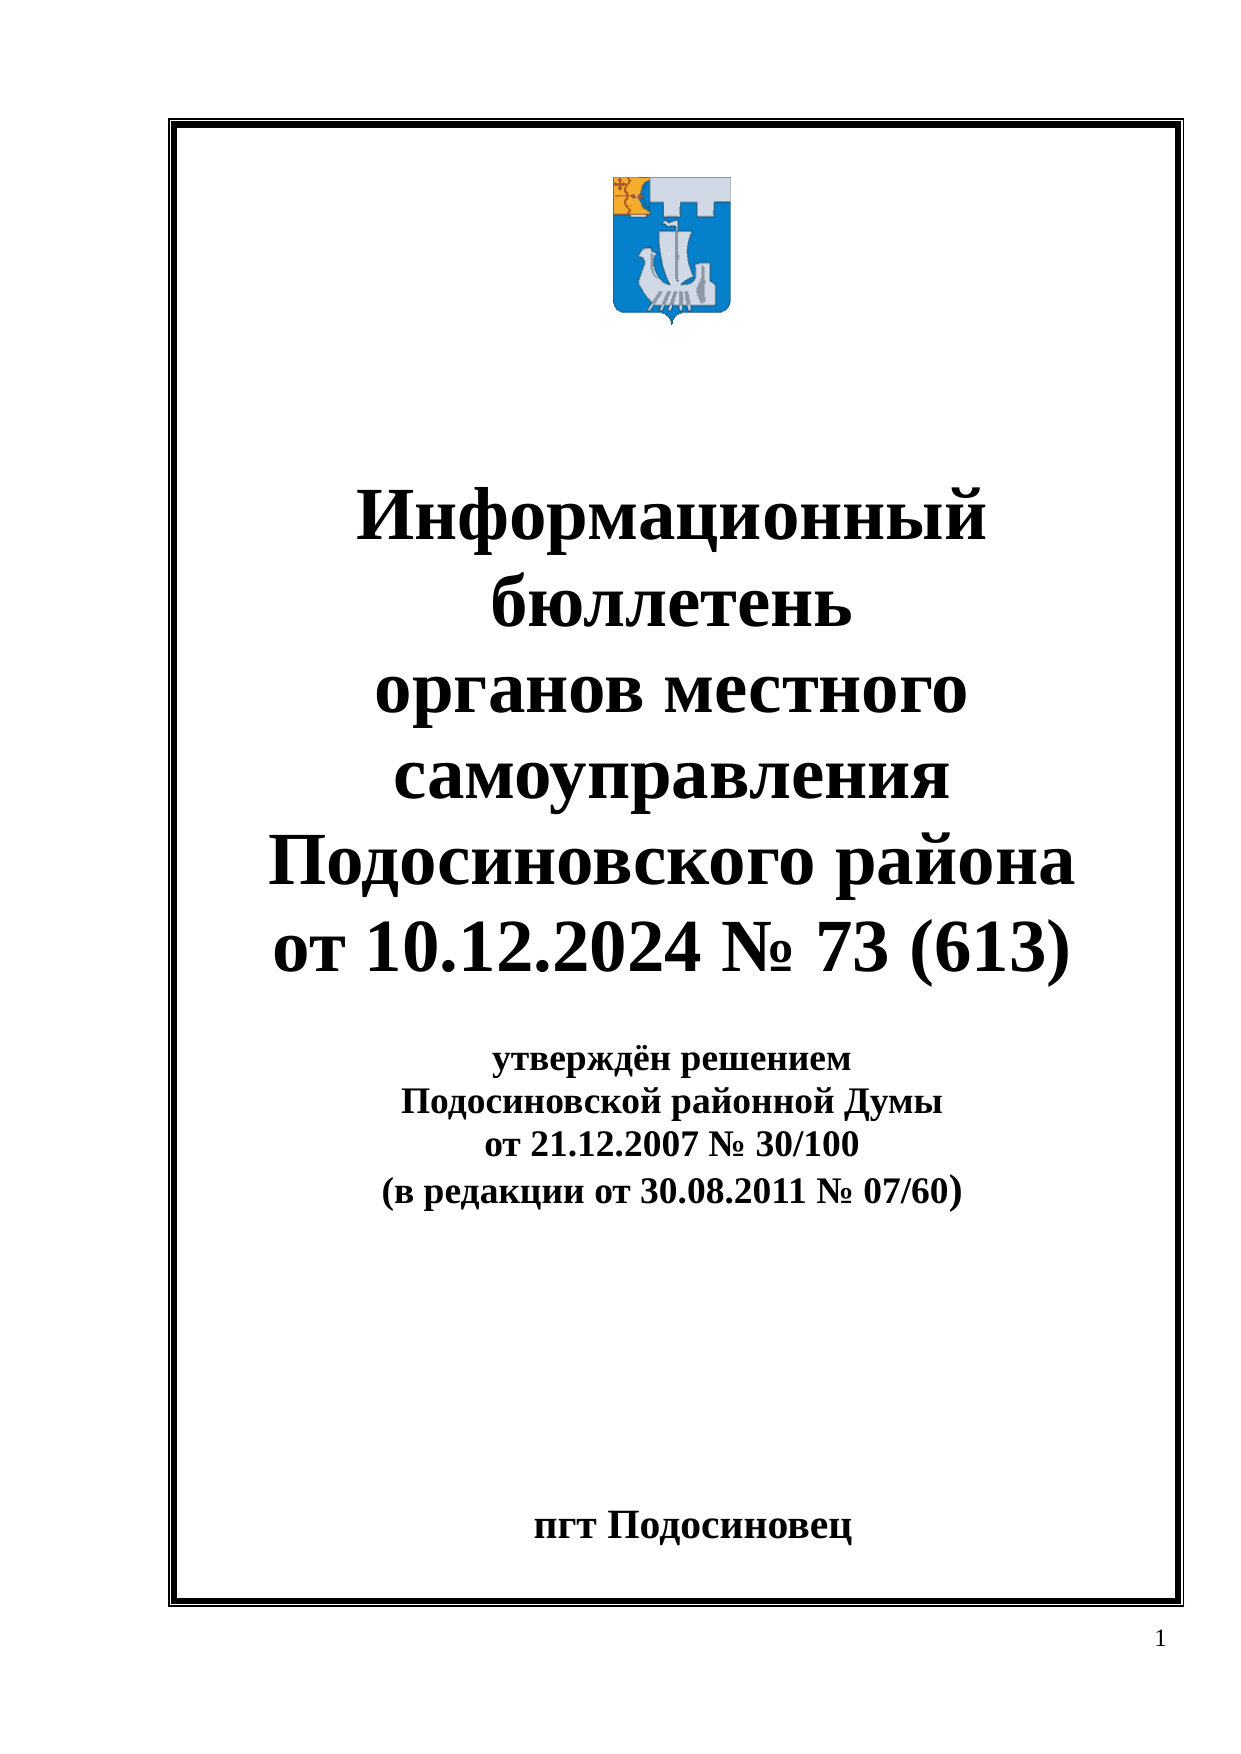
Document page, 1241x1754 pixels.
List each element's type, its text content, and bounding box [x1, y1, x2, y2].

picture [613, 177, 731, 326]
text Информационный [177, 469, 1167, 556]
text от 10.12.2024 № 73 (613) [177, 901, 1167, 987]
text утверждён решением [177, 1035, 1167, 1078]
text органов местного самоуправления Подосиновского района [177, 642, 1167, 901]
text пгт Подосиновец [177, 1500, 1167, 1548]
text (в редакции от 30.08.2011 № 07/60) [177, 1164, 1167, 1212]
text от 21.12.2007 № 30/100 [177, 1121, 1167, 1164]
text бюллетень [177, 556, 1167, 642]
text Подосиновской районной Думы [177, 1078, 1167, 1121]
